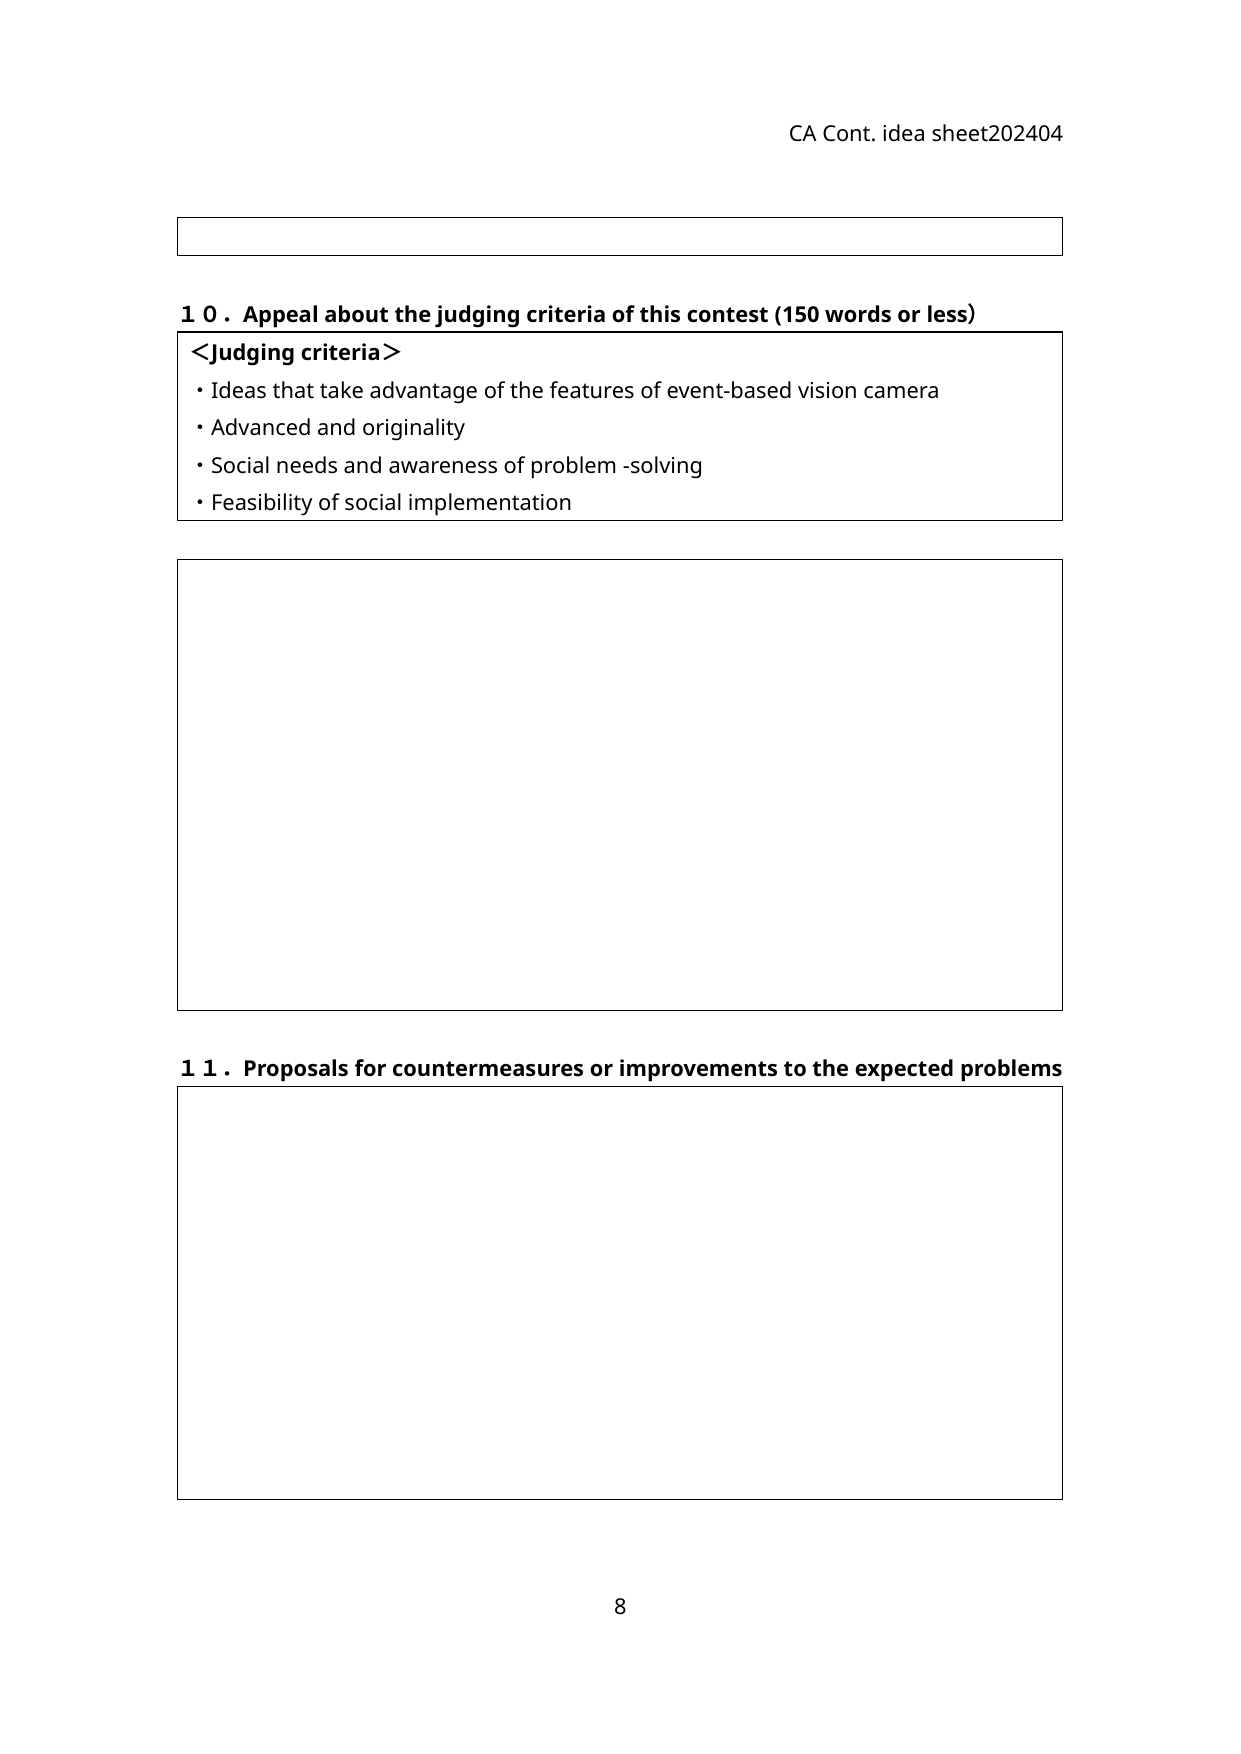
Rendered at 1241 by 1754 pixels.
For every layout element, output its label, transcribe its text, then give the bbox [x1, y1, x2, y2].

table_header ＜Judging criteria＞ ・Ideas that take advantage of the features of event-based vision camera ・Advanced and originality ・Social needs and awareness of problem -solving ・Feasibility of social implementation [178, 333, 1062, 520]
table_header [178, 560, 1062, 1009]
text １１．Proposals for countermeasures or improvements to the expected problems [177, 1048, 1063, 1086]
table_header [178, 218, 1062, 255]
table_header [178, 1087, 1062, 1499]
text １０．Appeal about the judging criteria of this contest (150 words or less） [177, 294, 1063, 331]
